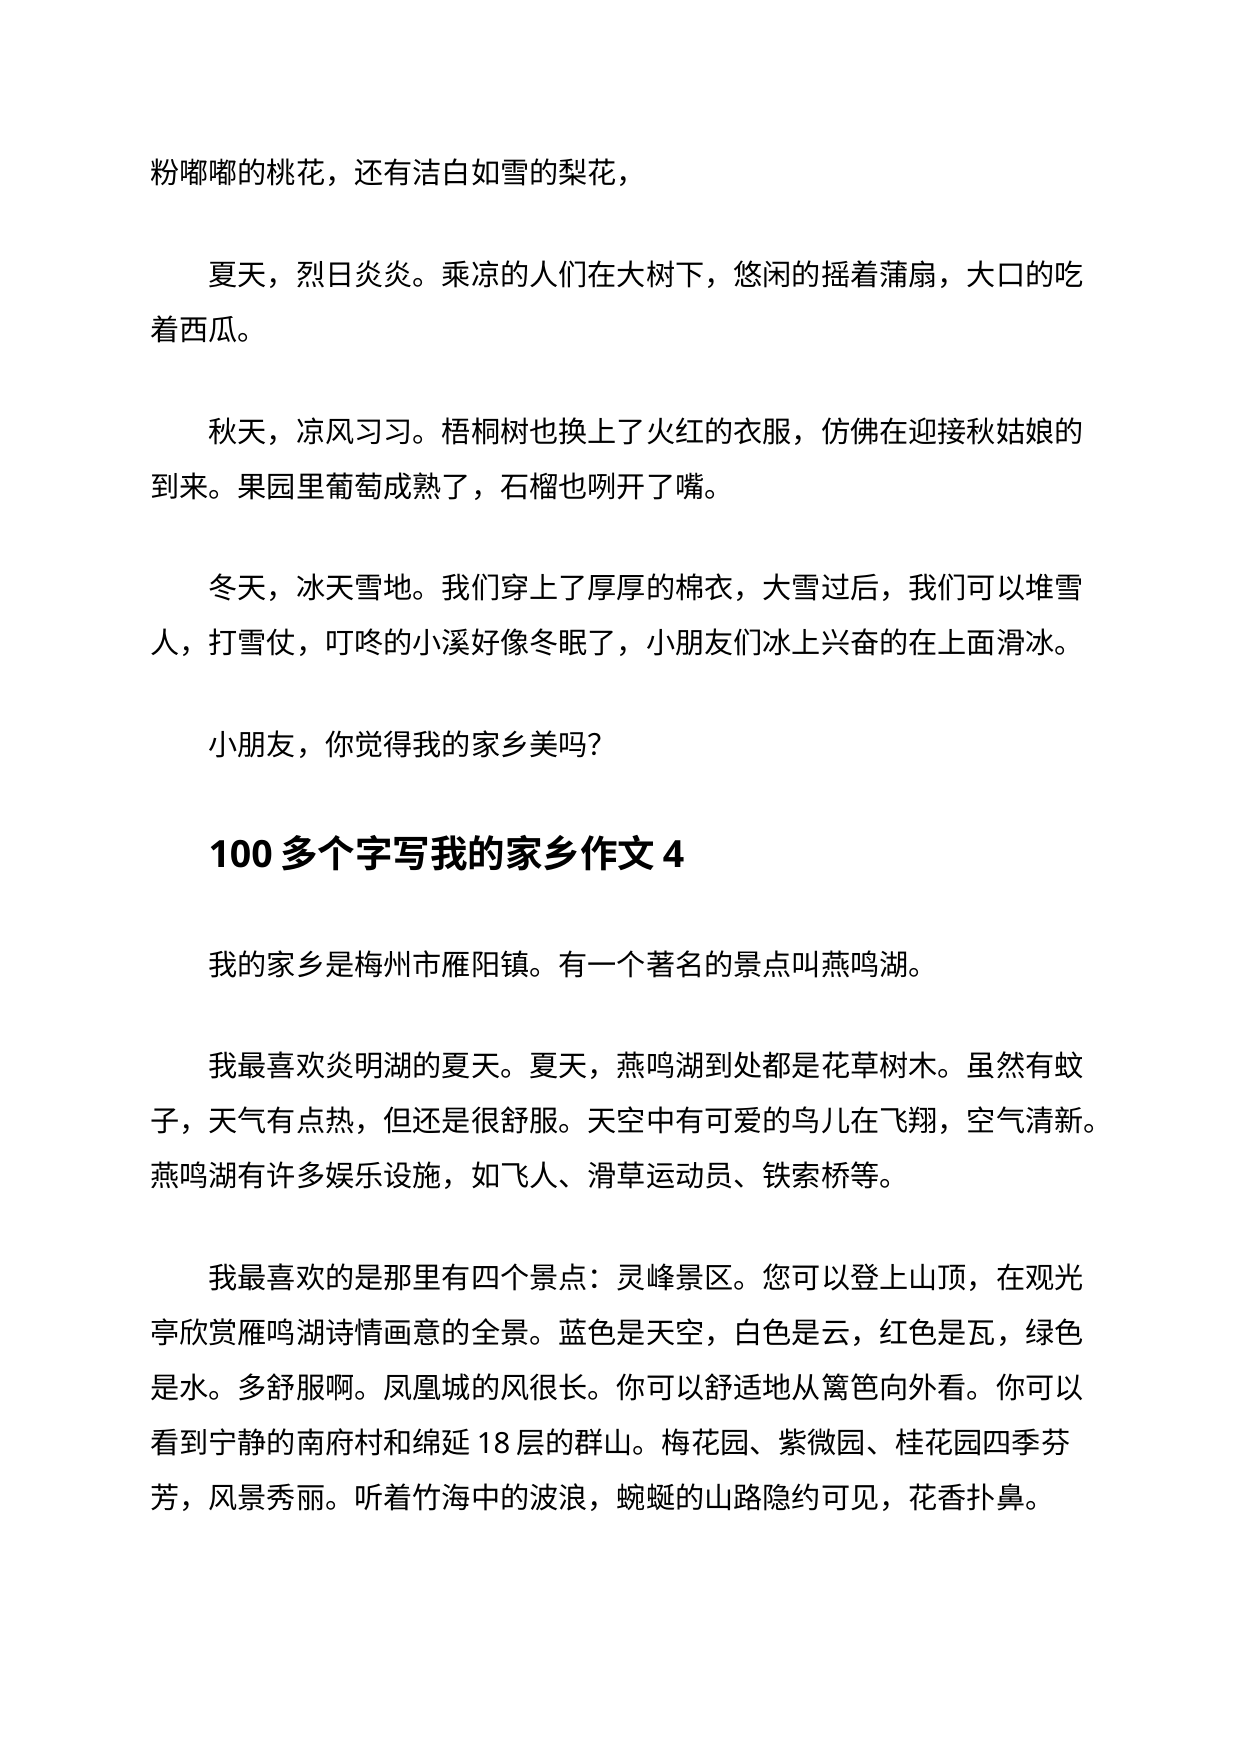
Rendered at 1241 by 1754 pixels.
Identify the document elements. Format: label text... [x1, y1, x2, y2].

text 100多个字写我的家乡作文4 [150, 823, 1090, 878]
text 我最喜欢炎明湖的夏天。夏天，燕鸣湖到处都是花草树木。虽然有蚊子，天气有点热，但还是很舒服。天空中有可爱的鸟儿在飞翔，空气清新。燕鸣湖有许多娱乐设施，如飞人、滑草运动员、铁索桥等。 [150, 1043, 1090, 1195]
text 我最喜欢的是那里有四个景点：灵峰景区。您可以登上山顶，在观光亭欣赏雁鸣湖诗情画意的全景。蓝色是天空，白色是云，红色是瓦，绿色是水。多舒服啊。凤凰城的风很长。你可以舒适地从篱笆向外看。你可以看到宁静的南府村和绵延18层的群山。梅花园、紫微园、桂花园四季芬芳，风景秀丽。听着竹海中的波浪，蜿蜒的山路隐约可见，花香扑鼻。 [150, 1254, 1090, 1516]
text 夏天，烈日炎炎。乘凉的人们在大树下，悠闲的摇着蒲扇，大口的吃着西瓜。 [150, 252, 1090, 349]
text 冬天，冰天雪地。我们穿上了厚厚的棉衣，大雪过后，我们可以堆雪人，打雪仗，叮咚的小溪好像冬眠了，小朋友们冰上兴奋的在上面滑冰。 [150, 565, 1090, 662]
text 小朋友，你觉得我的家乡美吗？ [150, 722, 1090, 764]
text 秋天，凉风习习。梧桐树也换上了火红的衣服，仿佛在迎接秋姑娘的到来。果园里葡萄成熟了，石榴也咧开了嘴。 [150, 408, 1090, 506]
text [150, 150, 1090, 192]
text 我的家乡是梅州市雁阳镇。有一个著名的景点叫燕鸣湖。 [150, 941, 1090, 983]
